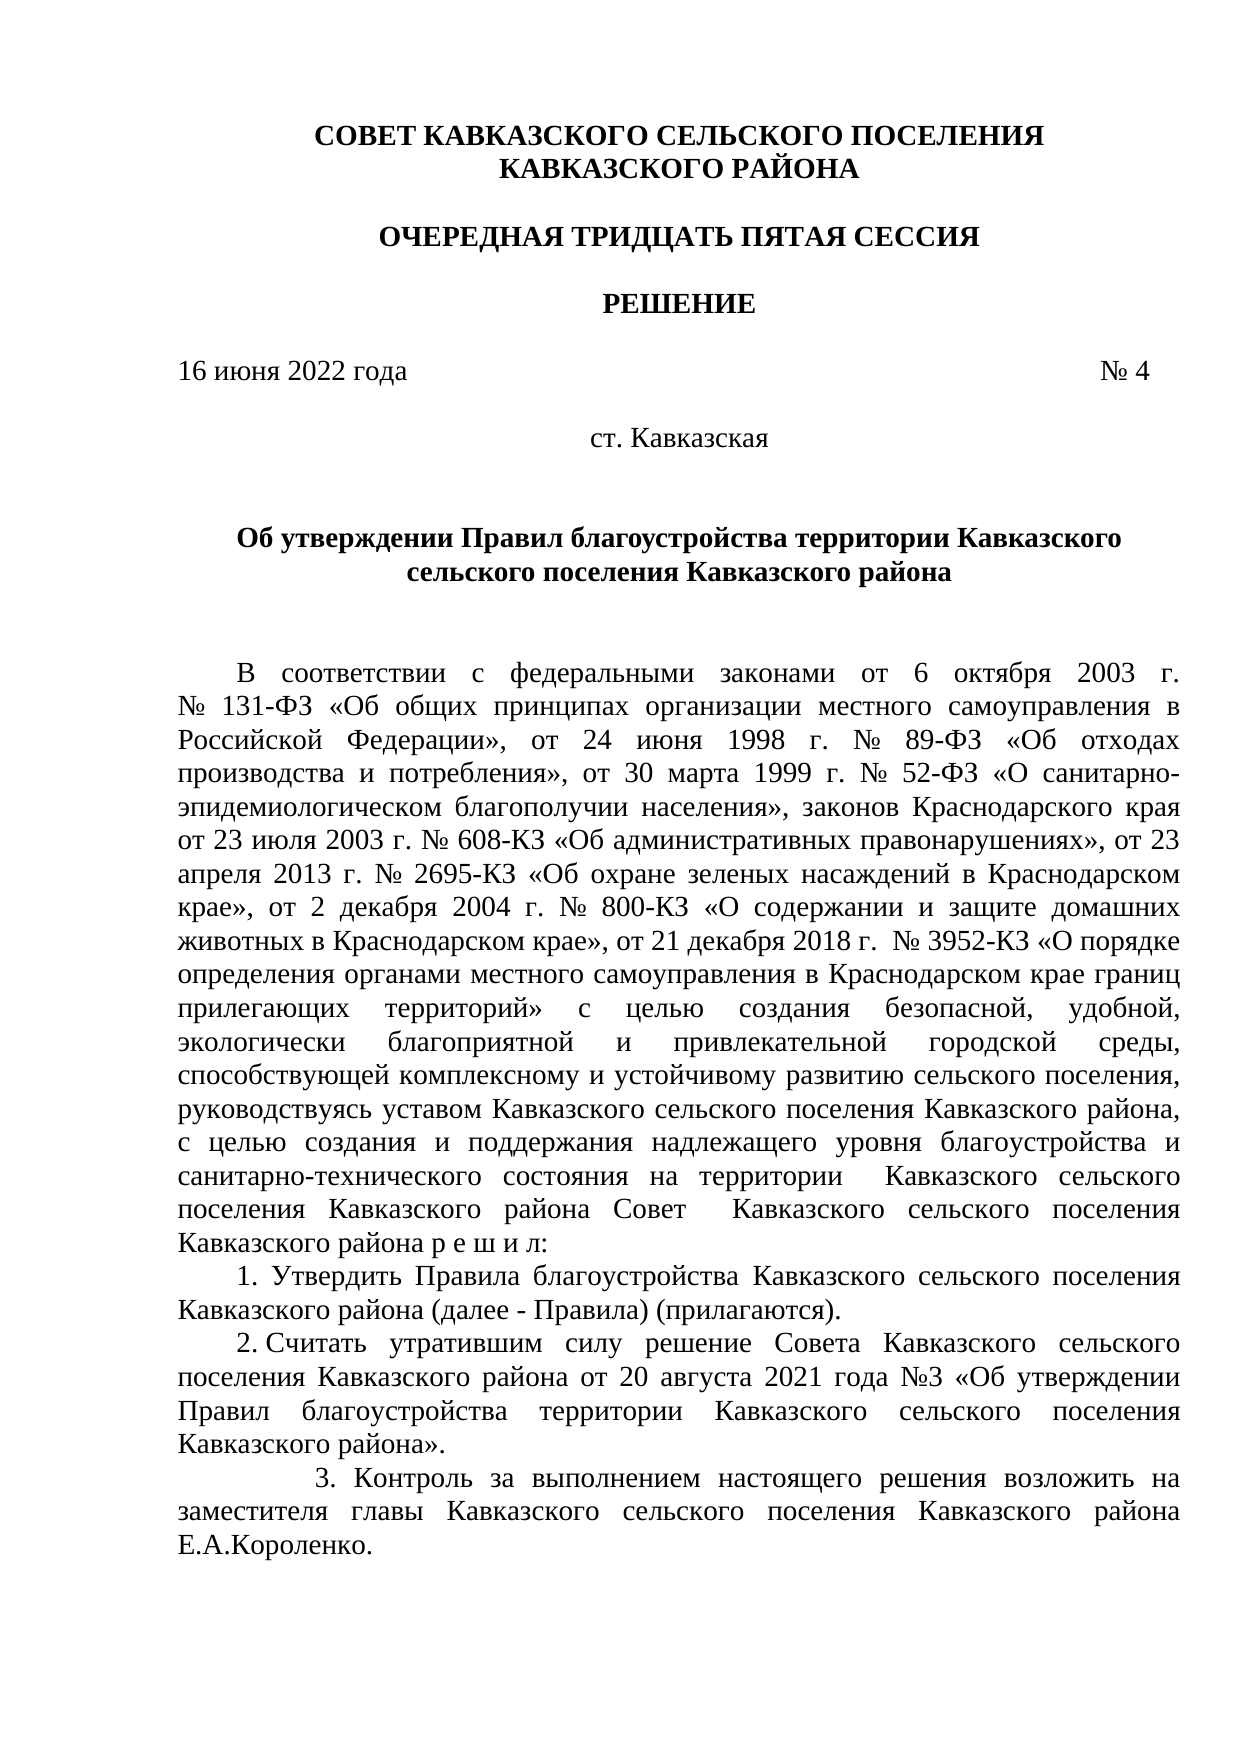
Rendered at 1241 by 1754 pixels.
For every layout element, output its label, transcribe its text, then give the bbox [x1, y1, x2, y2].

text ст. Кавказская [177, 420, 1181, 453]
text 2. Считать утратившим силу решение Совета Кавказского сельского поселения Кавказского района от 20 августа 2021 года №3 «Об утверждении Правил благоустройства территории Кавказского сельского поселения Кавказского района». [177, 1326, 1181, 1460]
text Об утверждении Правил благоустройства территории Кавказского сельского поселения Кавказского района [177, 521, 1181, 588]
text 3. Контроль за выполнением настоящего решения возложить на заместителя главы Кавказского сельского поселения Кавказского района Е.А.Короленко. [177, 1460, 1181, 1560]
text ОЧЕРЕДНАЯ ТРИДЦАТЬ ПЯТАЯ СЕССИЯ [177, 219, 1181, 252]
text РЕШЕНИЕ [177, 286, 1181, 319]
text КАВКАЗСКОГО РАЙОНА [177, 152, 1181, 185]
text 1. Утвердить Правила благоустройства Кавказского сельского поселения Кавказского района (далее - Правила) (прилагаются). [177, 1258, 1181, 1326]
text В соответствии с федеральными законами от 6 октября 2003 г. № 131-ФЗ «Об общих принципах организации местного самоуправления в Российской Федерации», от 24 июня 1998 г. № 89-ФЗ «Об отходах производства и потребления», от 30 марта 1999 г. № 52-ФЗ «О санитарно-эпидемиологическом благополучии населения», законов Краснодарского края от 23 июля 2003 г. № 608-КЗ «Об административных правонарушениях», от 23 апреля 2013 г. № 2695-КЗ «Об охране зеленых насаждений в Краснодарском крае», от 2 декабря 2004 г. № 800-КЗ «О содержании и защите домашних животных в Краснодарском крае», от 21 декабря 2018 г. № 3952-КЗ «О порядке определения органами местного самоуправления в Краснодарском крае границ прилегающих территорий» с целью создания безопасной, удобной, экологически благоприятной и привлекательной городской среды, способствующей комплексному и устойчивому развитию сельского поселения, руководствуясь уставом Кавказского сельского поселения Кавказского района, с целью создания и поддержания надлежащего уровня благоустройства и санитарно-технического состояния на территории Кавказского сельского поселения Кавказского района Совет Кавказского сельского поселения Кавказского района р е ш и л: [177, 655, 1181, 1258]
text СОВЕТ КАВКАЗСКОГО СЕЛЬСКОГО ПОСЕЛЕНИЯ [177, 118, 1181, 152]
text 16 июня 2022 года № 4 [177, 353, 1181, 386]
